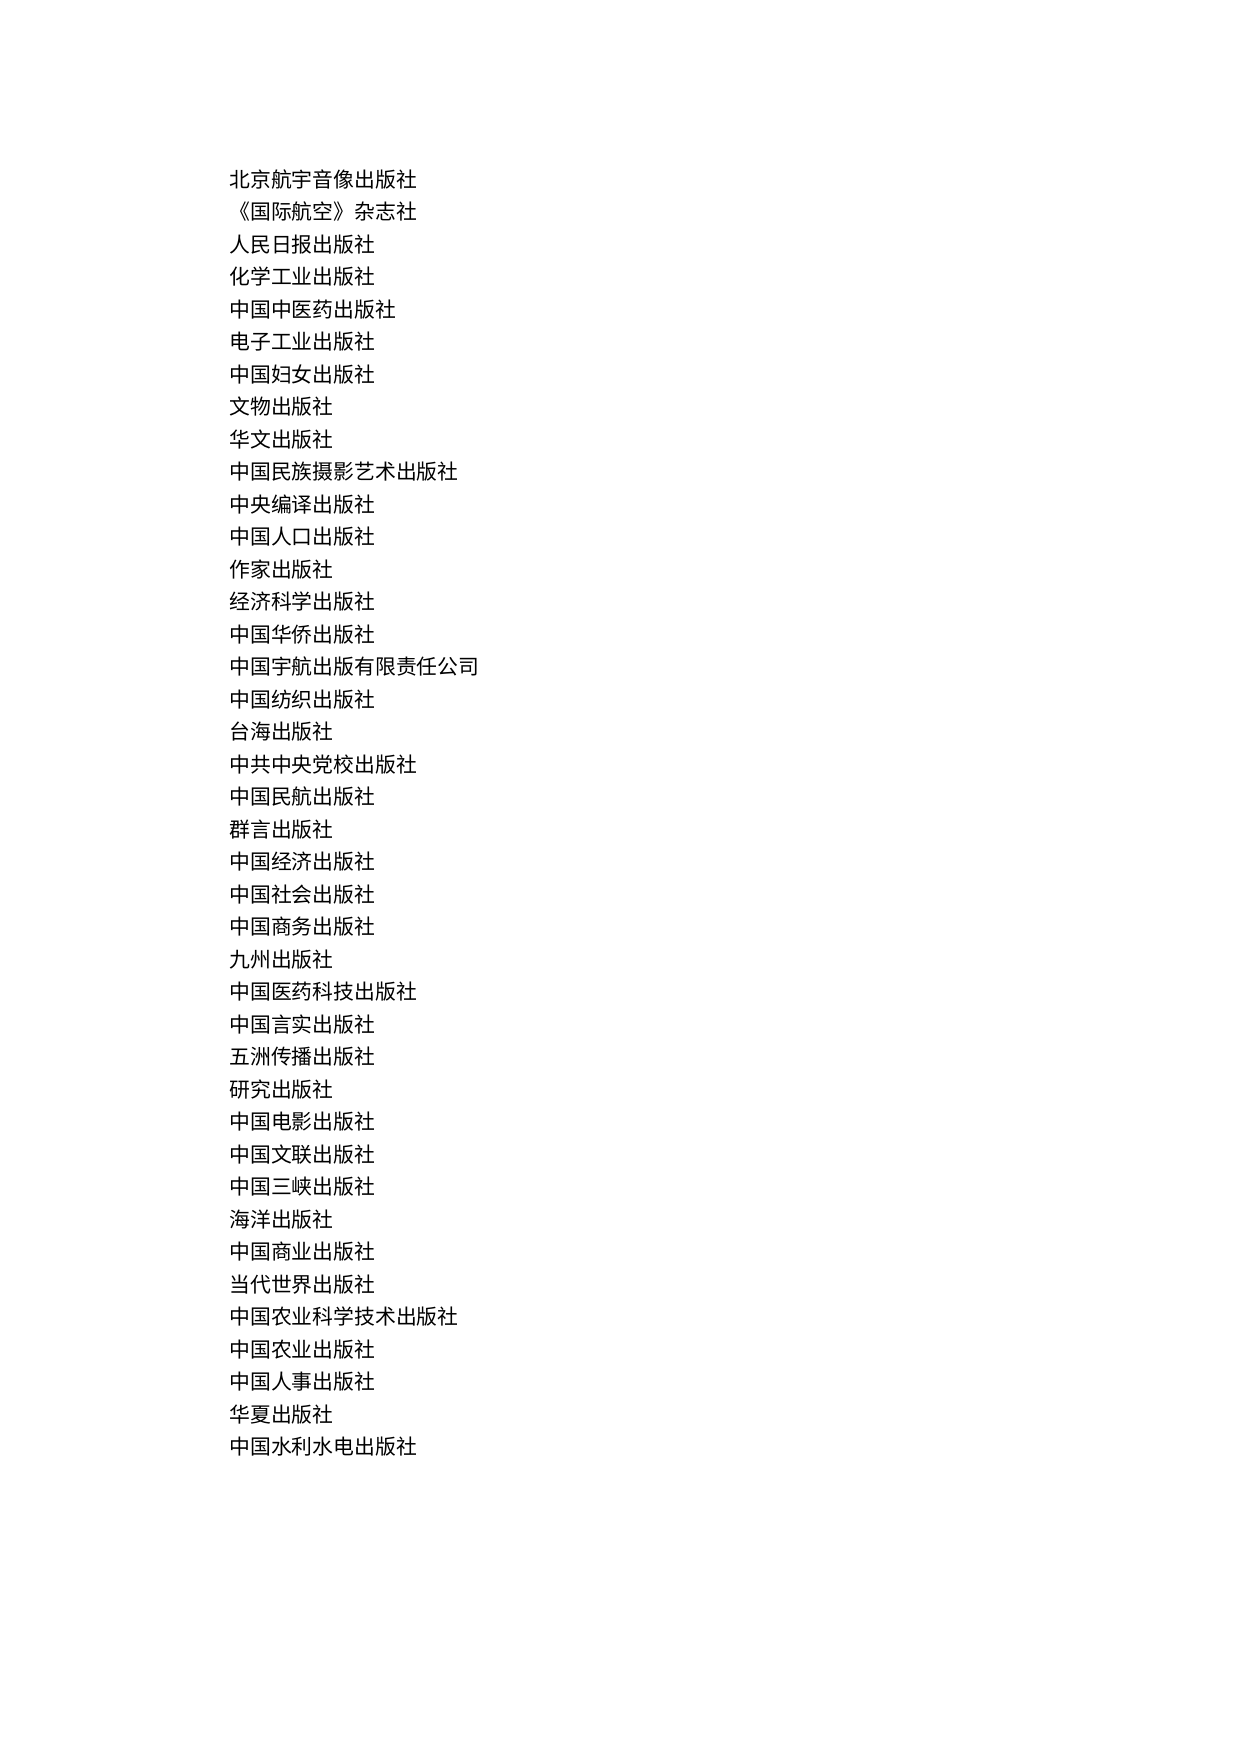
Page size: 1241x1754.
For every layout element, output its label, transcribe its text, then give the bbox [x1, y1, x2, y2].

text 中国水利水电出版社 [187, 1429, 1053, 1462]
text 中国人事出版社 [187, 1364, 1053, 1397]
text 九州出版社 [187, 942, 1053, 974]
text 中国三峡出版社 [187, 1169, 1053, 1202]
text 华文出版社 [187, 422, 1053, 454]
text 文物出版社 [187, 389, 1053, 422]
text 中共中央党校出版社 [187, 747, 1053, 779]
text 中国人口出版社 [187, 519, 1053, 552]
text 中国电影出版社 [187, 1104, 1053, 1137]
text 中国言实出版社 [187, 1007, 1053, 1039]
text 中国社会出版社 [187, 877, 1053, 909]
text 化学工业出版社 [187, 259, 1053, 292]
text 中国医药科技出版社 [187, 974, 1053, 1007]
text 中国中医药出版社 [187, 292, 1053, 324]
text 《国际航空》杂志社 [187, 194, 1053, 227]
text 台海出版社 [187, 714, 1053, 747]
text 中国宇航出版有限责任公司 [187, 649, 1053, 682]
text 中国农业科学技术出版社 [187, 1299, 1053, 1332]
text 中国民族摄影艺术出版社 [187, 454, 1053, 487]
text 中国商业出版社 [187, 1234, 1053, 1267]
text 中国农业出版社 [187, 1332, 1053, 1364]
text 华夏出版社 [187, 1397, 1053, 1429]
text 中国民航出版社 [187, 779, 1053, 812]
text 群言出版社 [187, 812, 1053, 844]
text 中国纺织出版社 [187, 682, 1053, 714]
text 中国商务出版社 [187, 909, 1053, 942]
text 五洲传播出版社 [187, 1039, 1053, 1072]
text 中央编译出版社 [187, 487, 1053, 519]
text 经济科学出版社 [187, 584, 1053, 617]
text 海洋出版社 [187, 1202, 1053, 1234]
text 北京航宇音像出版社 [187, 162, 1053, 194]
text 中国经济出版社 [187, 844, 1053, 877]
text 电子工业出版社 [187, 324, 1053, 357]
text 当代世界出版社 [187, 1267, 1053, 1299]
text 研究出版社 [187, 1072, 1053, 1104]
text 中国妇女出版社 [187, 357, 1053, 389]
text 作家出版社 [187, 552, 1053, 584]
text 中国文联出版社 [187, 1137, 1053, 1169]
text 中国华侨出版社 [187, 617, 1053, 649]
text 人民日报出版社 [187, 227, 1053, 259]
